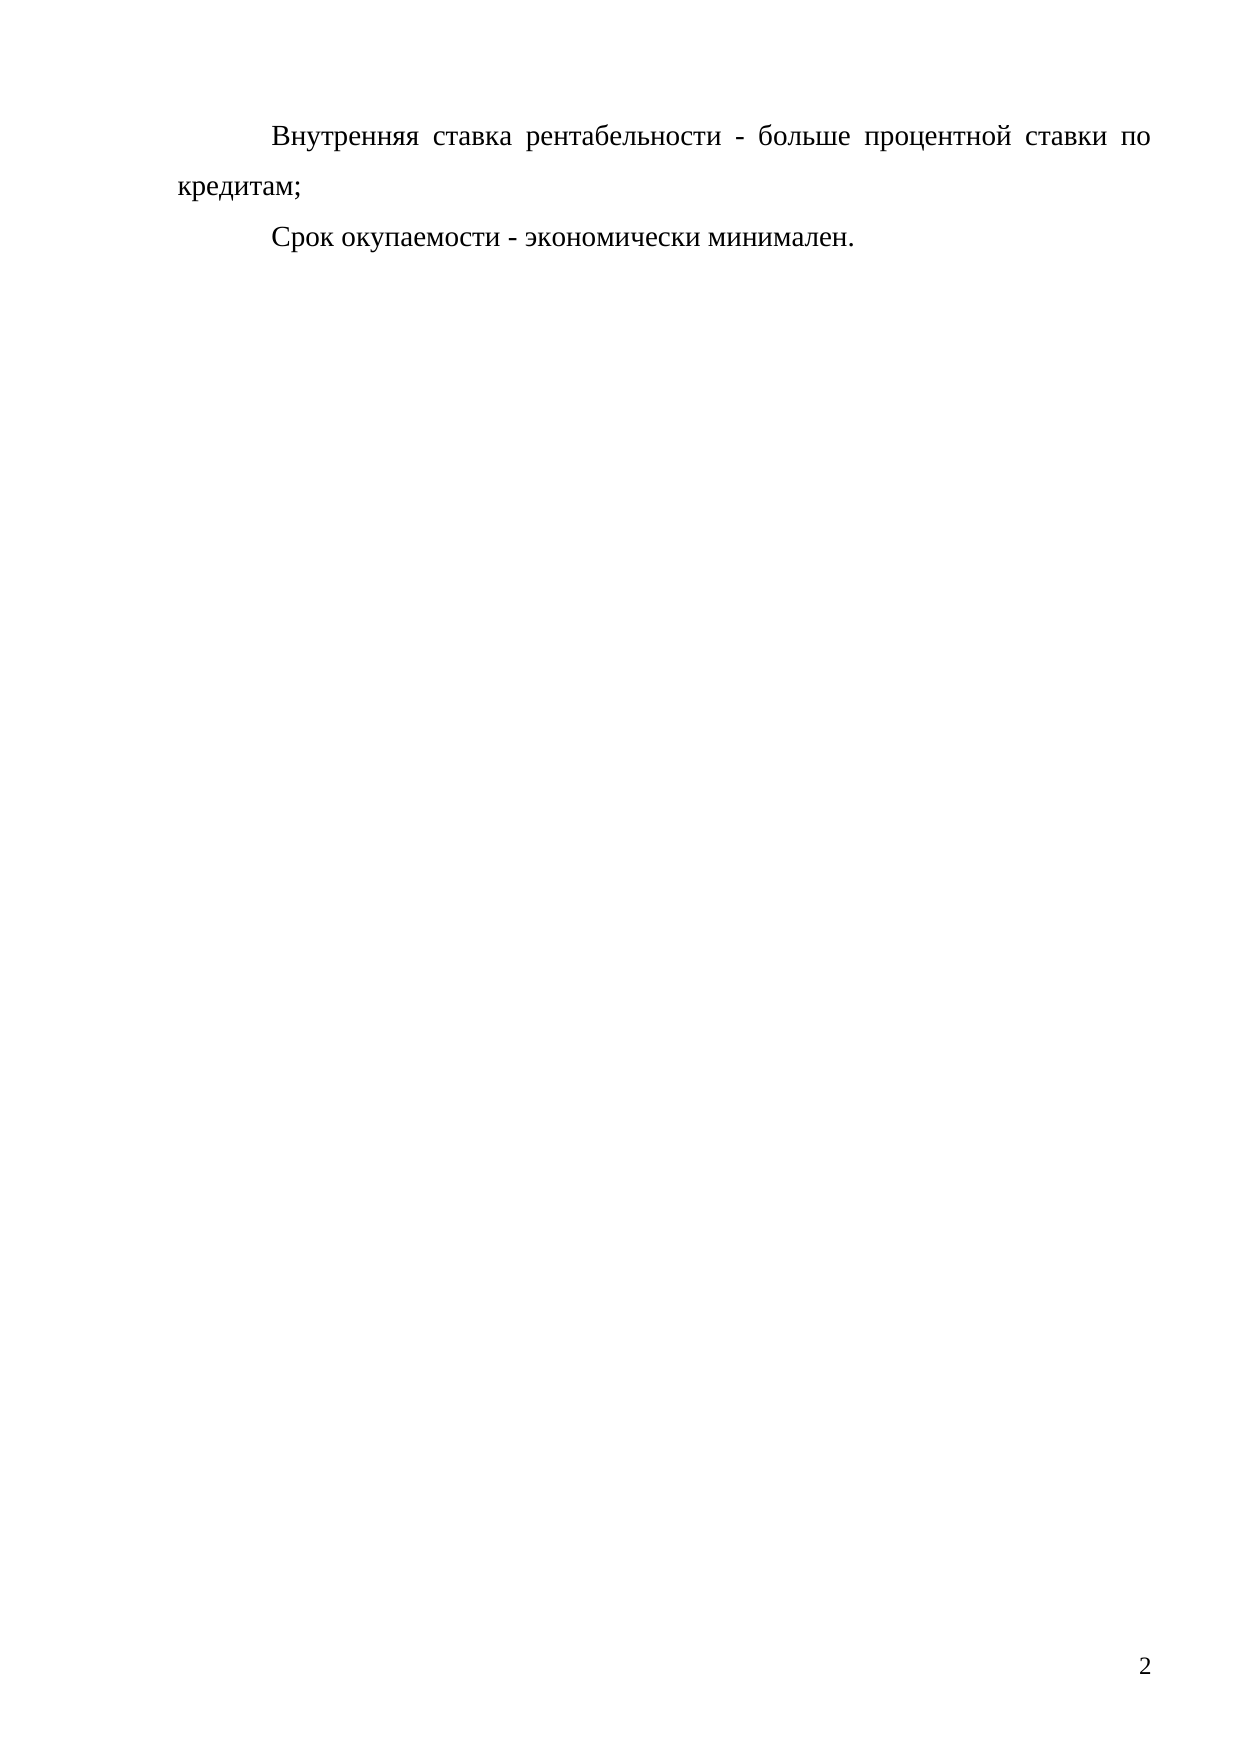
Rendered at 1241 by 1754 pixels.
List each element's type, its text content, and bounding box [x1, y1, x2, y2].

list Срок окупаемости - экономически минимален. [177, 219, 1152, 252]
list Внутренняя ставка рентабельности - больше процентной ставки по кредитам; [177, 118, 1152, 202]
